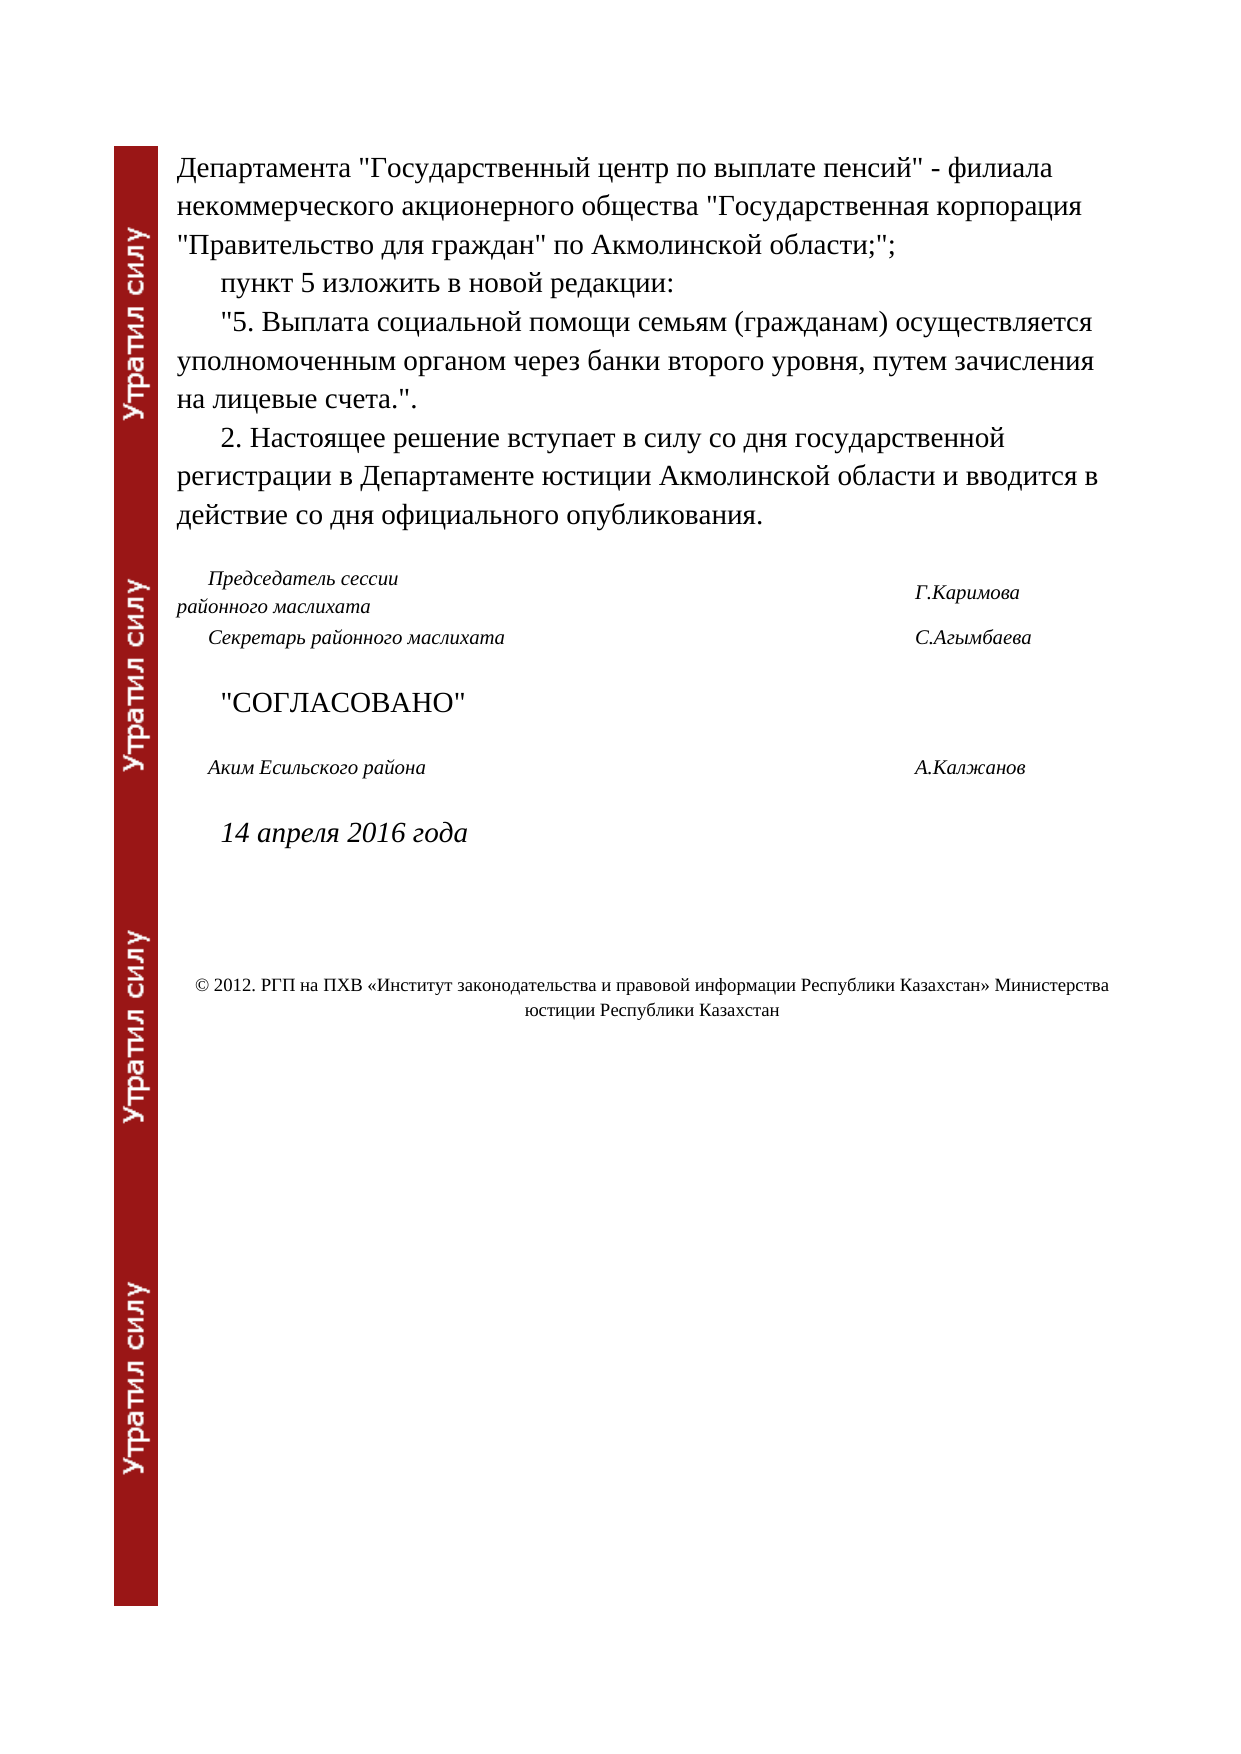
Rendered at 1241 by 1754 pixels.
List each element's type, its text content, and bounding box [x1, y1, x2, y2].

table_header Аким Есильского района [101, 753, 913, 784]
text "СОГЛАСОВАНО" [112, 654, 1128, 749]
picture [114, 749, 158, 753]
table_header Председатель сессии районного маслихата [101, 565, 913, 623]
picture [114, 1020, 158, 1606]
text © 2012. РГП на ПХВ «Институт законодательства и правовой информации Республики Казахстан» Министерства юстиции Республики Казахстан [112, 974, 1128, 1020]
table_cell С.Агымбаева [913, 623, 1240, 654]
text 14 апреля 2016 года [112, 784, 1128, 879]
table_cell Секретарь районного маслихата [101, 623, 913, 654]
table_header А.Калжанов [913, 753, 1240, 784]
picture [114, 879, 158, 974]
table_header Г.Каримова [913, 565, 1240, 623]
picture [114, 561, 158, 565]
picture [114, 146, 158, 150]
